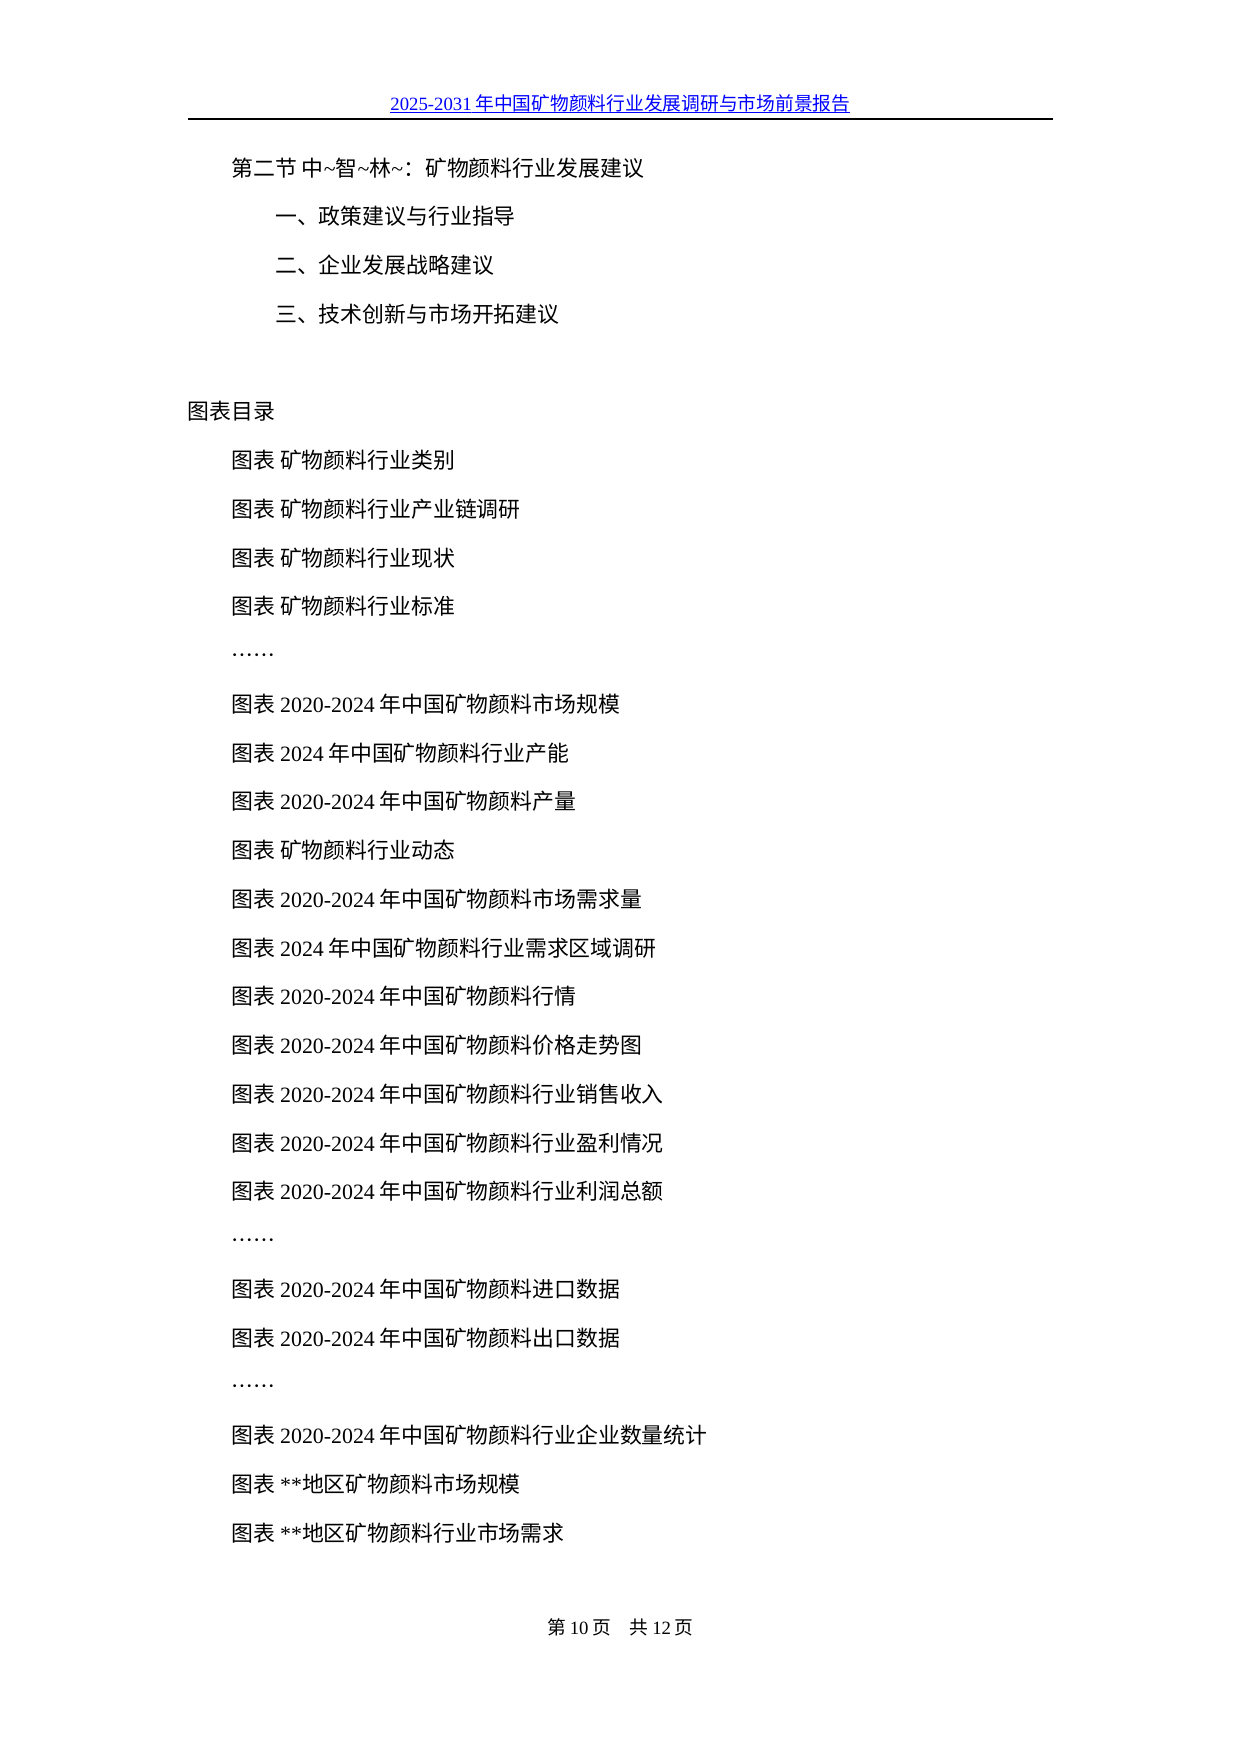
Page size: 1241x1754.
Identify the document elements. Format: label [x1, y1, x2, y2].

text [187, 150, 1053, 1548]
